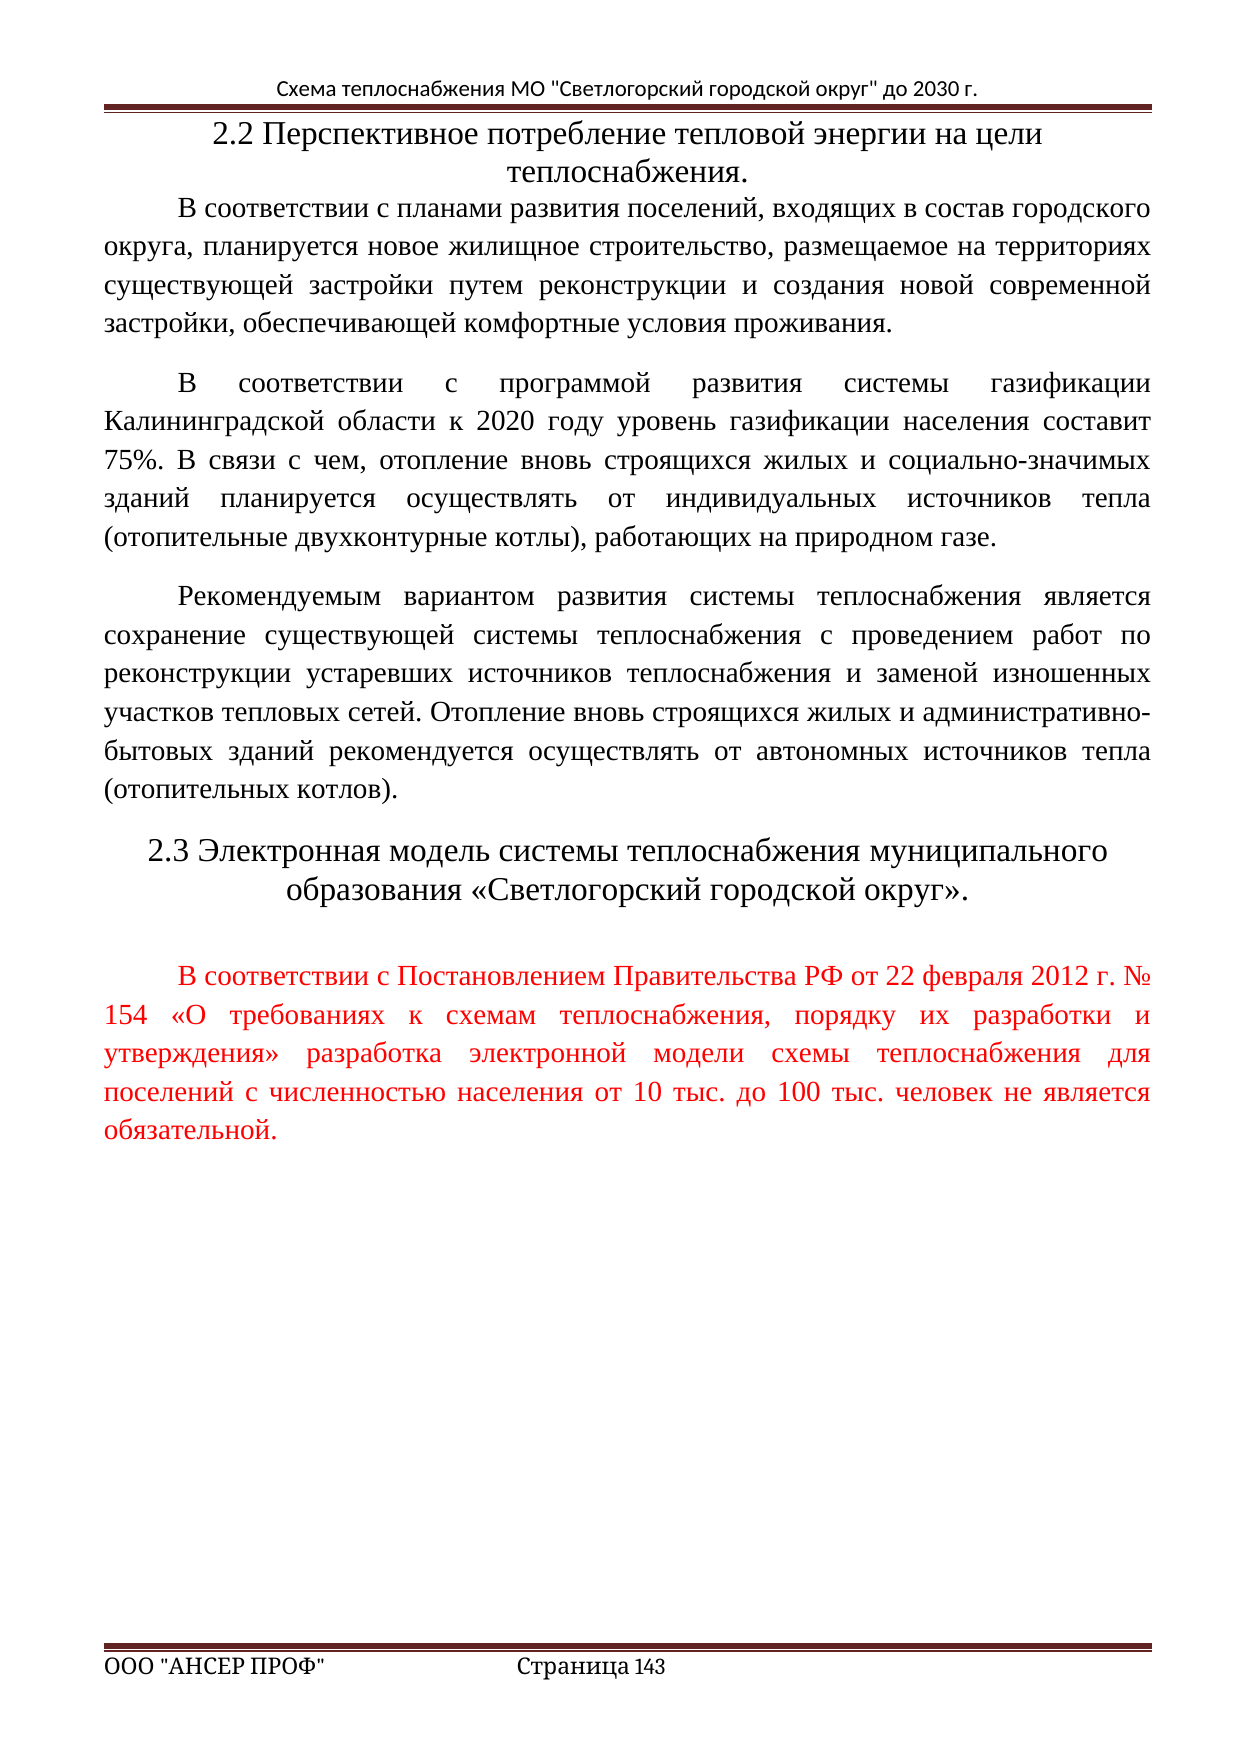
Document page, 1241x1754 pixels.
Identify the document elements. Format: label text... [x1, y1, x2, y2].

text В соответствии с программой развития системы газификации Калининградской области к 2020 году уровень газификации населения составит 75%. В связи с чем, отопление вновь строящихся жилых и социально-значимых зданий планируется осуществлять от индивидуальных источников тепла (отопительные двухконтурные котлы), работающих на природном газе. [103, 365, 1152, 553]
text В соответствии с Постановлением Правительства РФ от 22 февраля 2012 г. № 154 «О требованиях к схемам теплоснабжения, порядку их разработки и утверждения» разработка электронной модели схемы теплоснабжения для поселений с численностью населения от 10 тыс. до 100 тыс. человек не является обязательной. [103, 958, 1152, 1146]
subtitle 2.3 Электронная модель системы теплоснабжения муниципального образования «Светлогорский городской округ». [103, 831, 1152, 907]
text В соответствии с планами развития поселений, входящих в состав городского округа, планируется новое жилищное строительство, размещаемое на территориях существующей застройки путем реконструкции и создания новой современной застройки, обеспечивающей комфортные условия проживания. [103, 190, 1152, 339]
subtitle 2.2 Перспективное потребление тепловой энергии на цели теплоснабжения. [103, 113, 1152, 190]
text Рекомендуемым вариантом развития системы теплоснабжения является сохранение существующей системы теплоснабжения с проведением работ по реконструкции устаревших источников теплоснабжения и заменой изношенных участков тепловых сетей. Отопление вновь строящихся жилых и административно-бытовых зданий рекомендуется осуществлять от автономных источников тепла (отопительных котлов). [103, 578, 1152, 805]
